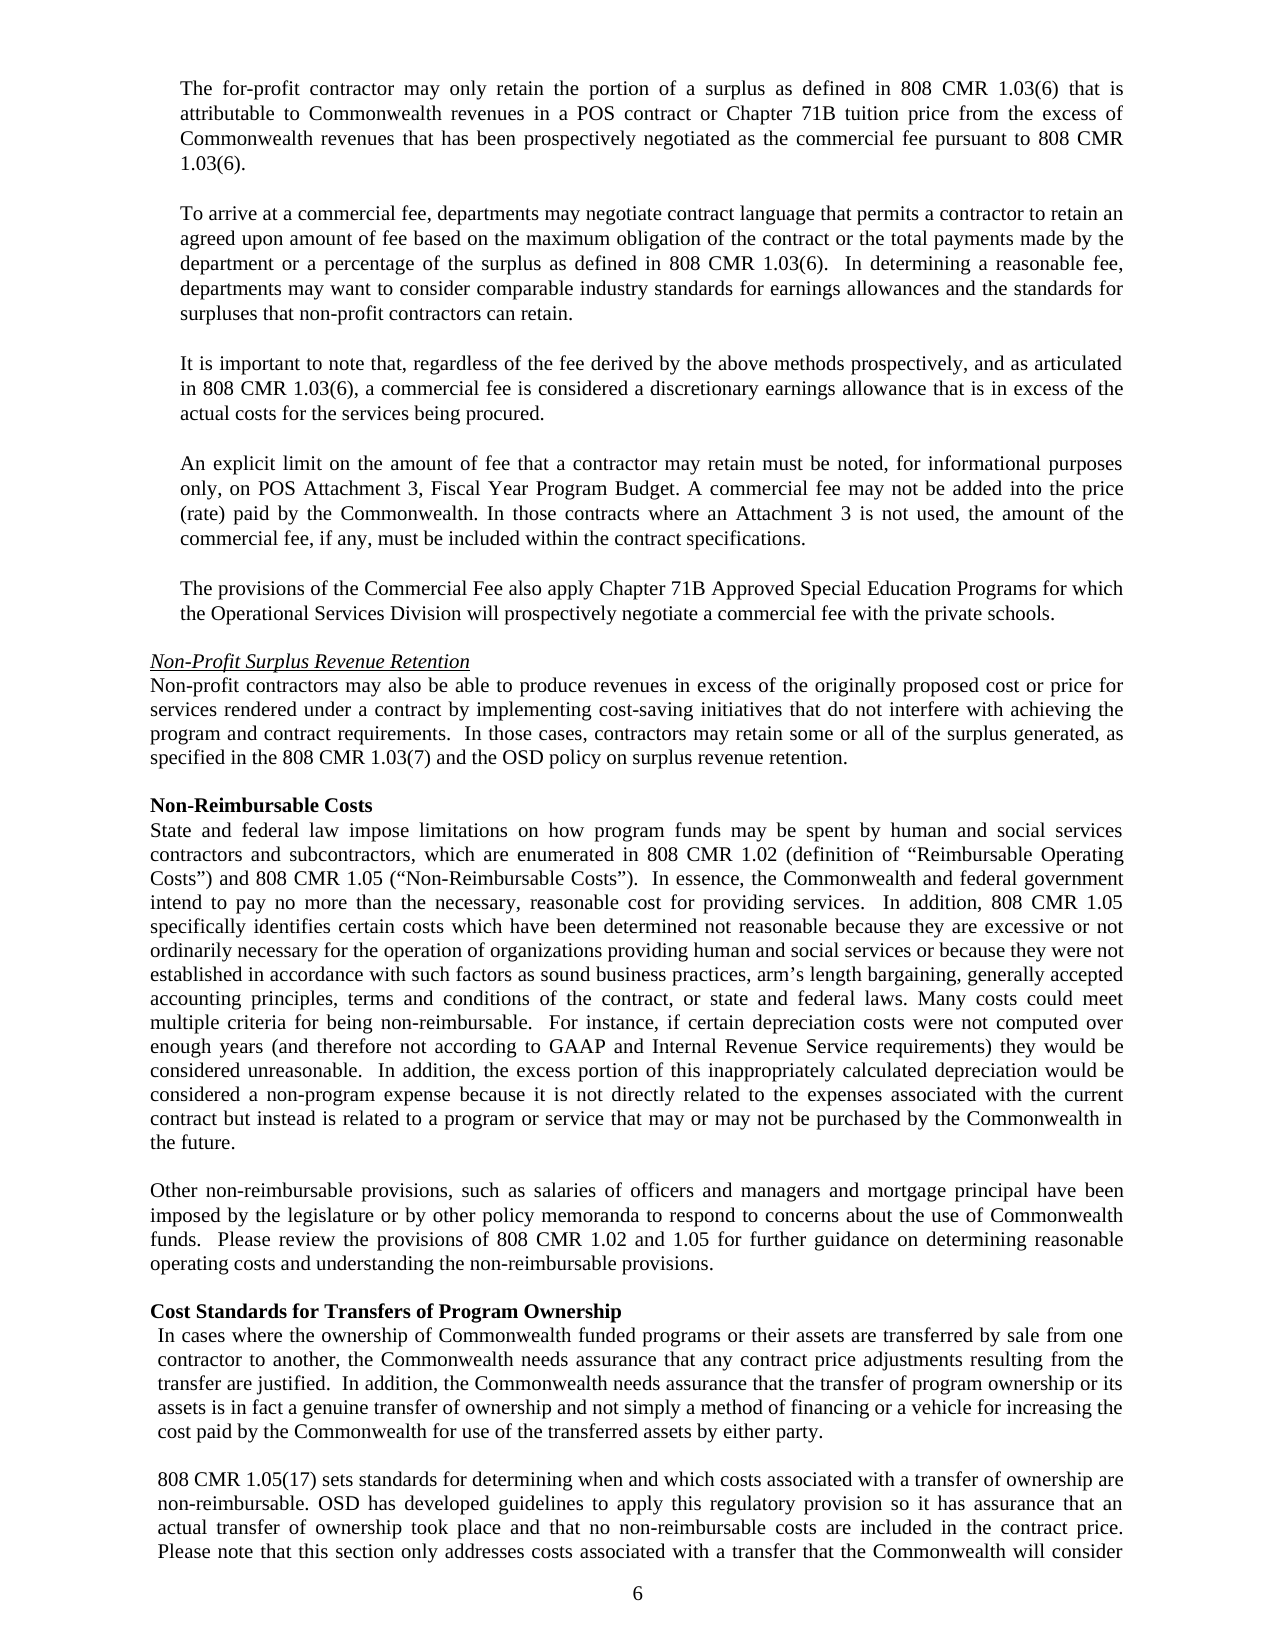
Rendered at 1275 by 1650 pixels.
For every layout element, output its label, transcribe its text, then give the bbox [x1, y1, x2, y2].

subtitle Cost Standards for Transfers of Program Ownership [150, 1299, 1125, 1323]
text State and federal law impose limitations on how program funds may be spent by human and social services contractors and subcontractors, which are enumerated in 808 CMR 1.02 (definition of “Reimbursable Operating Costs”) and 808 CMR 1.05 (“Non-Reimbursable Costs”). In essence, the Commonwealth and federal government intend to pay no more than the necessary, reasonable cost for providing services. In addition, 808 CMR 1.05 specifically identifies certain costs which have been determined not reasonable because they are excessive or not ordinarily necessary for the operation of organizations providing human and social services or because they were not established in accordance with such factors as sound business practices, arm’s length bargaining, generally accepted accounting principles, terms and conditions of the contract, or state and federal laws. Many costs could meet multiple criteria for being non-reimbursable. For instance, if certain depreciation costs were not computed over enough years (and therefore not according to GAAP and Internal Revenue Service requirements) they would be considered unreasonable. In addition, the excess portion of this inappropriately calculated depreciation would be considered a non-program expense because it is not directly related to the expenses associated with the current contract but instead is related to a program or service that may or may not be purchased by the Commonwealth in the future. [150, 817, 1125, 1154]
text Non-profit contractors may also be able to produce revenues in excess of the originally proposed cost or price for services rendered under a contract by implementing cost-saving initiatives that do not interfere with achieving the program and contract requirements. In those cases, contractors may retain some or all of the surplus generated, as specified in the 808 CMR 1.03(7) and the OSD policy on surplus revenue retention. [150, 673, 1125, 769]
text It is important to note that, regardless of the fee derived by the above methods prospectively, and as articulated in 808 CMR 1.03(6), a commercial fee is considered a discretionary earnings allowance that is in excess of the actual costs for the services being procured. [180, 350, 1125, 425]
text Non-Profit Surplus Revenue Retention [150, 649, 1125, 673]
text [157, 1467, 1125, 1563]
text To arrive at a commercial fee, departments may negotiate contract language that permits a contractor to retain an agreed upon amount of fee based on the maximum obligation of the contract or the total payments made by the department or a percentage of the surplus as defined in 808 CMR 1.03(6). In determining a reasonable fee, departments may want to consider comparable industry standards for earnings allowances and the standards for surpluses that non-profit contractors can retain. [180, 200, 1125, 325]
text Other non-reimbursable provisions, such as salaries of officers and managers and mortgage principal have been imposed by the legislature or by other policy memoranda to respond to concerns about the use of Commonwealth funds. Please review the provisions of 808 CMR 1.02 and 1.05 for further guidance on determining reasonable operating costs and understanding the non-reimbursable provisions. [150, 1178, 1125, 1275]
text An explicit limit on the amount of fee that a contractor may retain must be noted, for informational purposes only, on POS Attachment 3, Fiscal Year Program Budget. A commercial fee may not be added into the price (rate) paid by the Commonwealth. In those contracts where an Attachment 3 is not used, the amount of the commercial fee, if any, must be included within the contract specifications. [180, 450, 1125, 550]
subtitle Non-Reimbursable Costs [150, 793, 1125, 817]
text The for-profit contractor may only retain the portion of a surplus as defined in 808 CMR 1.03(6) that is attributable to Commonwealth revenues in a POS contract or Chapter 71B tuition price from the excess of Commonwealth revenues that has been prospectively negotiated as the commercial fee pursuant to 808 CMR 1.03(6). [180, 75, 1125, 175]
text In cases where the ownership of Commonwealth funded programs or their assets are transferred by sale from one contractor to another, the Commonwealth needs assurance that any contract price adjustments resulting from the transfer are justified. In addition, the Commonwealth needs assurance that the transfer of program ownership or its assets is in fact a genuine transfer of ownership and not simply a method of financing or a vehicle for increasing the cost paid by the Commonwealth for use of the transferred assets by either party. [157, 1323, 1125, 1443]
text The provisions of the Commercial Fee also apply Chapter 71B Approved Special Education Programs for which the Operational Services Division will prospectively negotiate a commercial fee with the private schools. [180, 575, 1125, 625]
